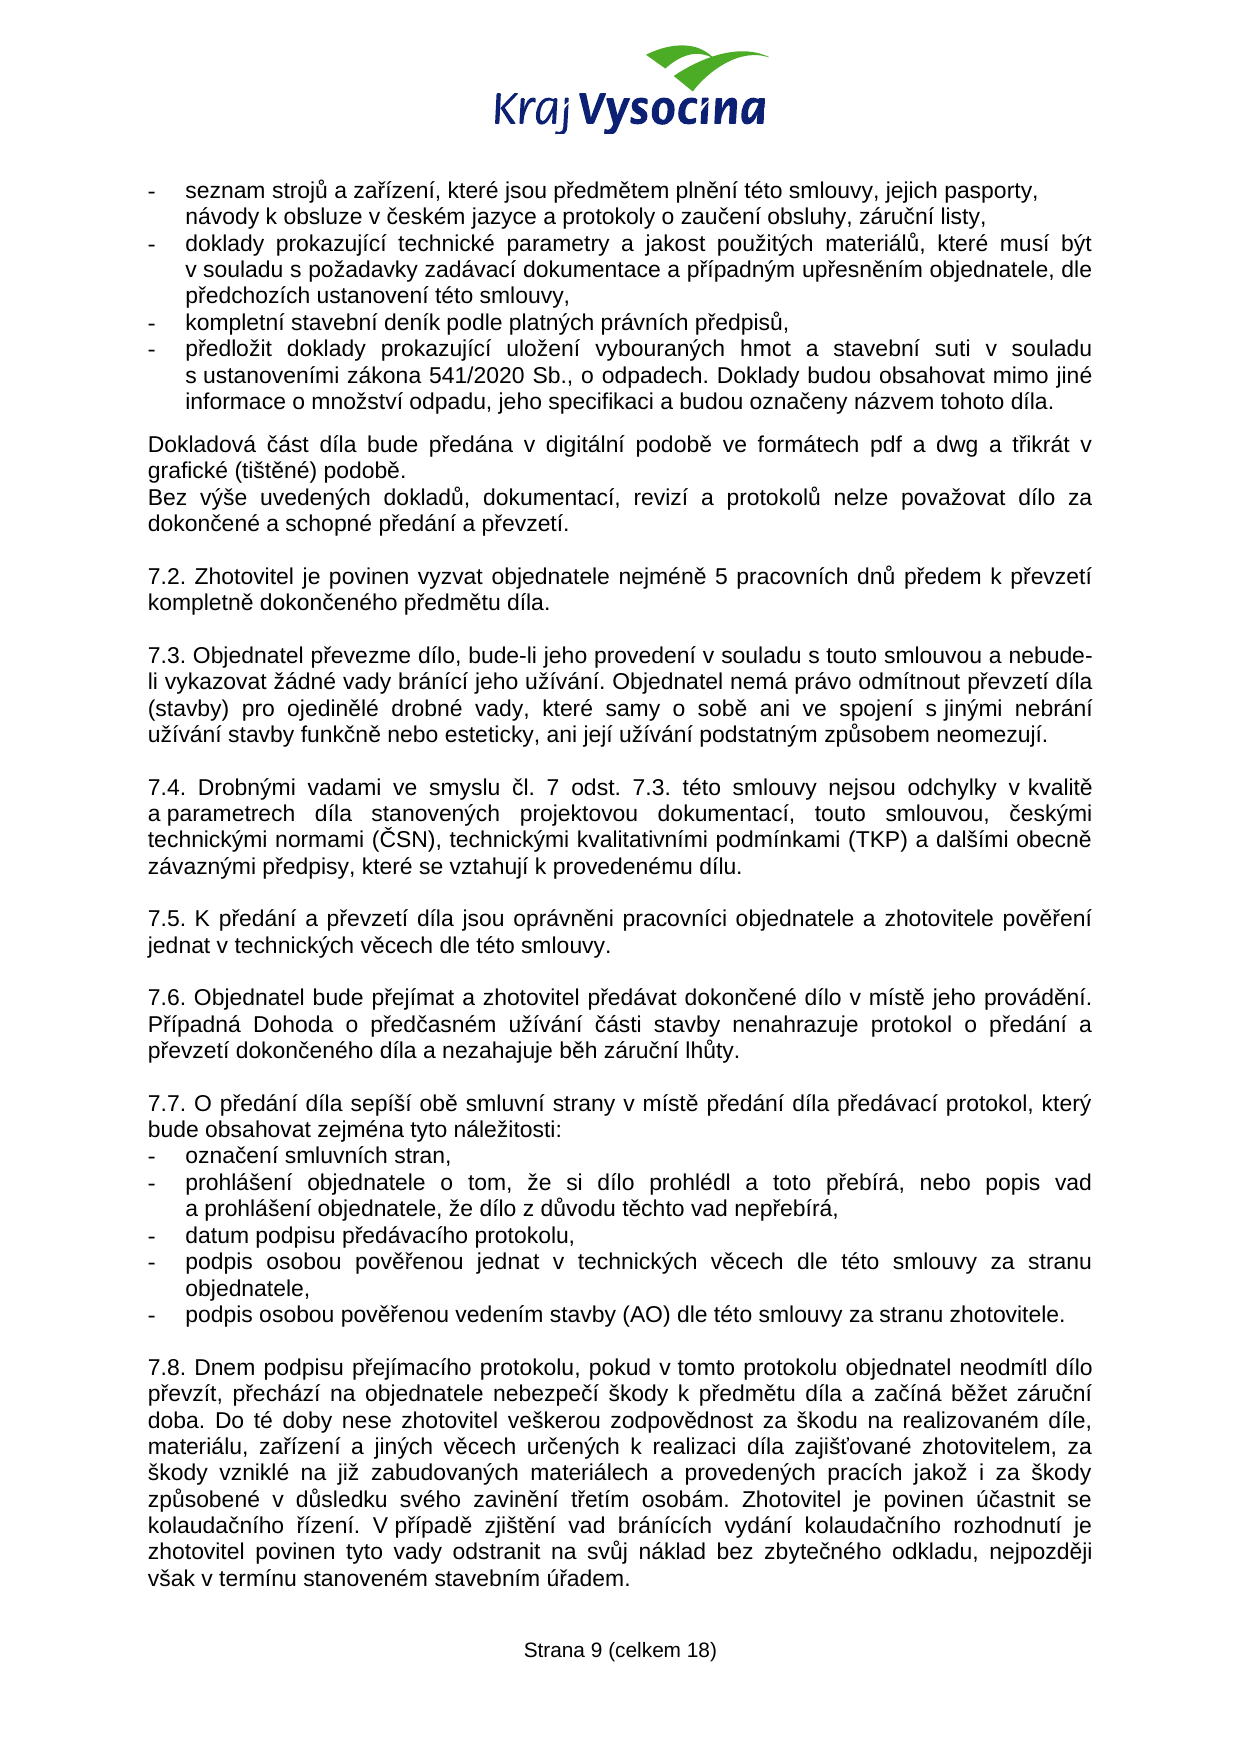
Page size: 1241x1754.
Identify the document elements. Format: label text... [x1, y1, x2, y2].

list seznam strojů a zařízení, které jsou předmětem plnění této smlouvy, jejich pasporty, návody k obsluze v českém jazyce a protokoly o zaučení obsluhy, záruční listy, [148, 177, 1093, 229]
list podpis osobou pověřenou vedením stavby (AO) dle této smlouvy za stranu zhotovitele. [148, 1301, 1093, 1327]
list předložit doklady prokazující uložení vybouraných hmot a stavební suti v souladu s ustanoveními zákona 541/2020 Sb., o odpadech. Doklady budou obsahovat mimo jiné informace o množství odpadu, jeho specifikaci a budou označeny názvem tohoto díla. [148, 335, 1093, 414]
list doklady prokazující technické parametry a jakost použitých materiálů, které musí být v souladu s požadavky zadávací dokumentace a případným upřesněním objednatele, dle předchozích ustanovení této smlouvy, [148, 229, 1093, 309]
text 7.8. Dnem podpisu přejímacího protokolu, pokud v tomto protokolu objednatel neodmítl dílo převzít, přechází na objednatele nebezpečí škody k předmětu díla a začíná běžet záruční doba. Do té doby nese zhotovitel veškerou zodpovědnost za škodu na realizovaném díle, materiálu, zařízení a jiných věcech určených k realizaci díla zajišťované zhotovitelem, za škody vzniklé na již zabudovaných materiálech a provedených pracích jakož i za škody způsobené v důsledku svého zavinění třetím osobám. Zhotovitel je povinen účastnit se kolaudačního řízení. V případě zjištění vad bránících vydání kolaudačního rozhodnutí je zhotovitel povinen tyto vady odstranit na svůj náklad bez zbytečného odkladu, nejpozději však v termínu stanoveném stavebním úřadem. [148, 1354, 1093, 1591]
text 7.3. Objednatel převezme dílo, bude-li jeho provedení v souladu s touto smlouvou a nebude-li vykazovat žádné vady bránící jeho užívání. Objednatel nemá právo odmítnout převzetí díla (stavby) pro ojedinělé drobné vady, které samy o sobě ani ve spojení s jinými nebrání užívání stavby funkčně nebo esteticky, ani její užívání podstatným způsobem neomezují. [148, 642, 1093, 747]
text Bez výše uvedených dokladů, dokumentací, revizí a protokolů nelze považovat dílo za dokončené a schopné předání a převzetí. [148, 484, 1093, 536]
text Dokladová část díla bude předána v digitální podobě ve formátech pdf a dwg a třikrát v grafické (tištěné) podobě. [148, 431, 1093, 484]
list označení smluvních stran, [148, 1142, 1093, 1169]
text 7.4. Drobnými vadami ve smyslu čl. 7 odst. 7.3. této smlouvy nejsou odchylky v kvalitě a parametrech díla stanovených projektovou dokumentací, touto smlouvou, českými technickými normami (ČSN), technickými kvalitativními podmínkami (TKP) a dalšími obecně závaznými předpisy, které se vztahují k provedenému dílu. [148, 773, 1093, 879]
text 7.7. O předání díla sepíší obě smluvní strany v místě předání díla předávací protokol, který bude obsahovat zejména tyto náležitosti: [148, 1090, 1093, 1142]
list kompletní stavební deník podle platných právních předpisů, [148, 309, 1093, 335]
list datum podpisu předávacího protokolu, [148, 1222, 1093, 1248]
text 7.5. K předání a převzetí díla jsou oprávněni pracovníci objednatele a zhotovitele pověření jednat v technických věcech dle této smlouvy. [148, 905, 1093, 958]
text 7.2. Zhotovitel je povinen vyzvat objednatele nejméně 5 pracovních dnů předem k převzetí kompletně dokončeného předmětu díla. [148, 563, 1093, 615]
list podpis osobou pověřenou jednat v technických věcech dle této smlouvy za stranu objednatele, [148, 1248, 1093, 1301]
list prohlášení objednatele o tom, že si dílo prohlédl a toto přebírá, nebo popis vad a prohlášení objednatele, že dílo z důvodu těchto vad nepřebírá, [148, 1169, 1093, 1222]
text 7.6. Objednatel bude přejímat a zhotovitel předávat dokončené dílo v místě jeho provádění. Případná Dohoda o předčasném užívání části stavby nenahrazuje protokol o předání a převzetí dokončeného díla a nezahajuje běh záruční lhůty. [148, 984, 1093, 1063]
